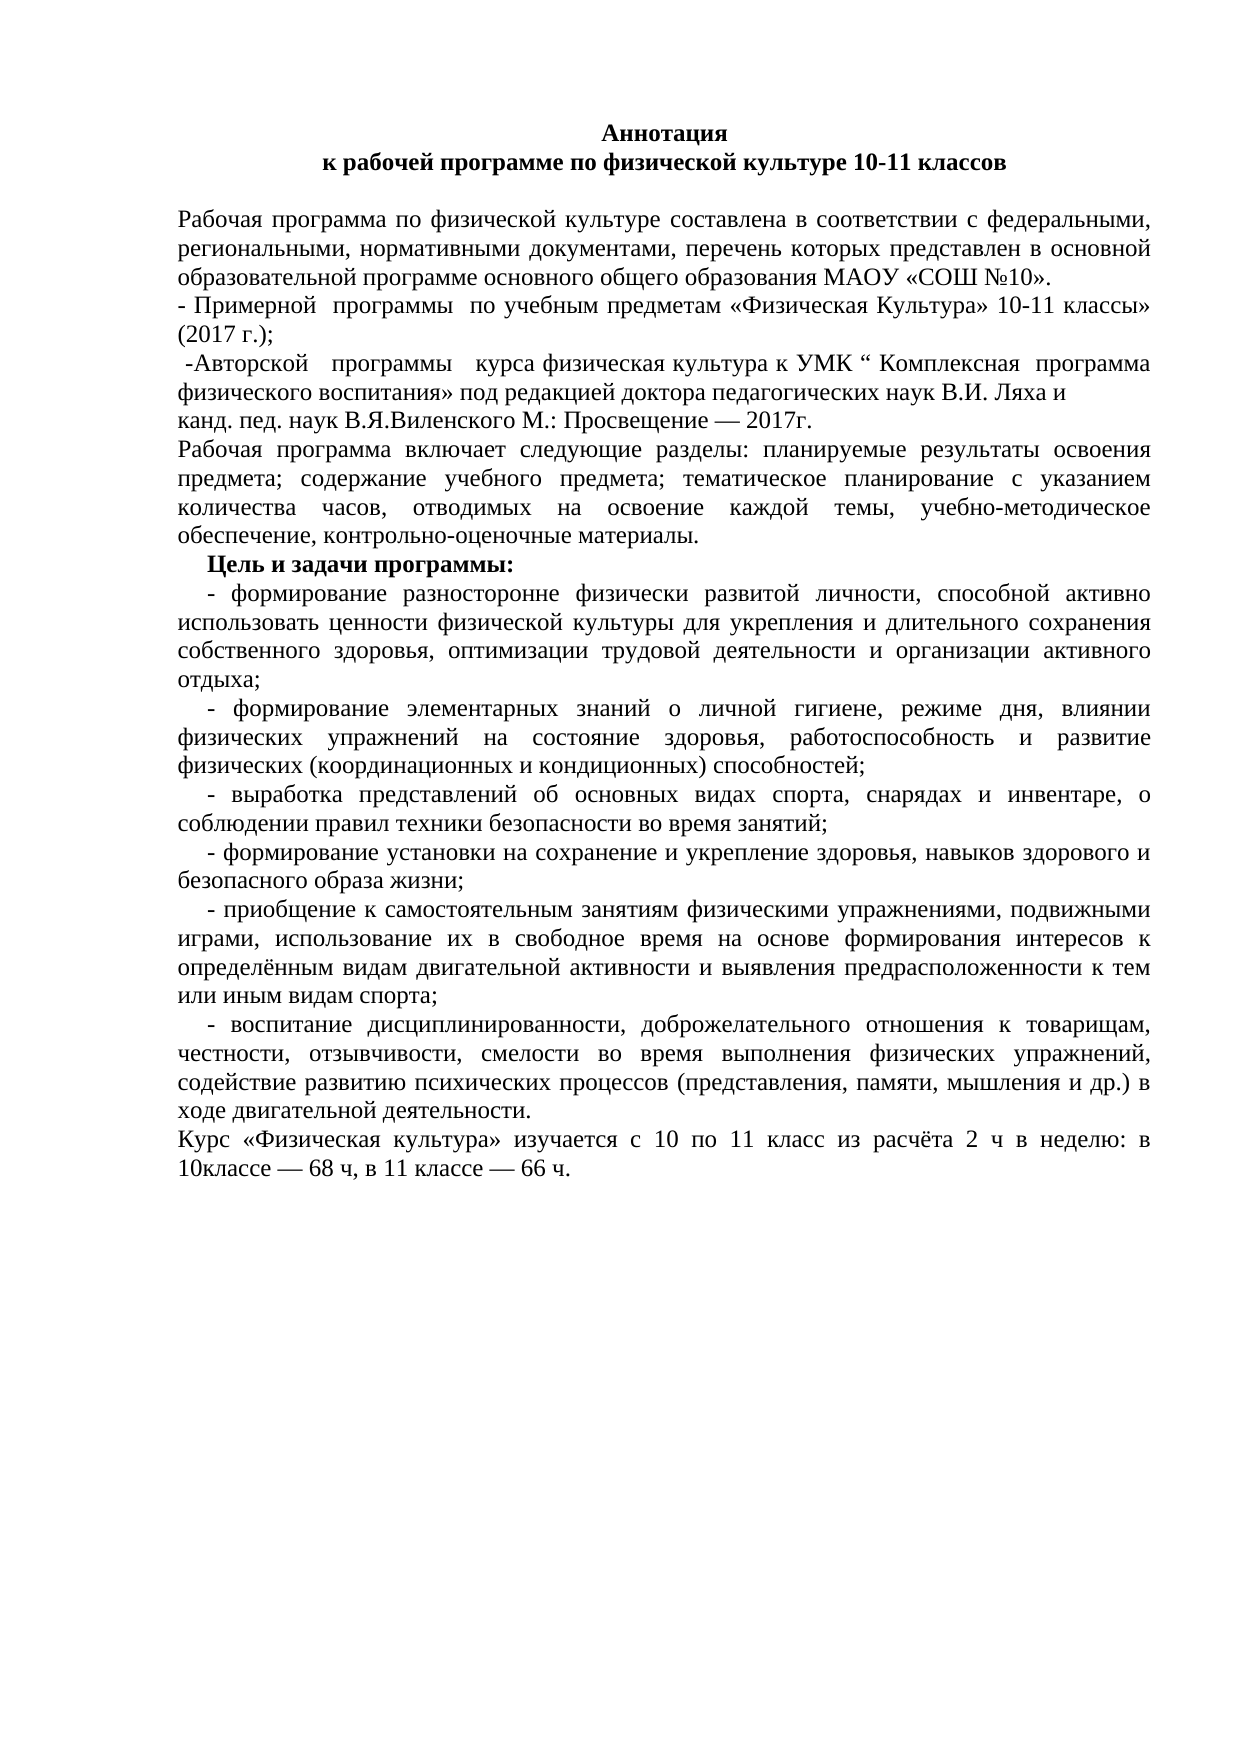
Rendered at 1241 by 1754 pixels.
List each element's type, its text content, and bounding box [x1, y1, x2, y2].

text - формирование установки на сохранение и укрепление здоровья, навыков здорового и безопасного образа жизни; [177, 837, 1152, 894]
text - воспитание дисциплинированности, доброжелательного отношения к товарищам, честности, отзывчивости, смелости во время выполнения физических упражнений, содействие развитию психических процессов (представления, памяти, мышления и др.) в ходе двигательной деятельности. [177, 1009, 1152, 1124]
text к рабочей программе по физической культуре 10-11 классов [177, 147, 1152, 176]
text - выработка представлений об основных видах спорта, снарядах и инвентаре, о соблюдении правил техники безопасности во время занятий; [177, 779, 1152, 837]
text - Примерной программы по учебным предметам «Физическая Культура» 10-11 классы» (2017 г.); [177, 291, 1152, 348]
text Рабочая программа включает следующие разделы: планируемые результаты освоения предмета; содержание учебного предмета; тематическое планирование с указанием количества часов, отводимых на освоение каждой темы, учебно-методическое обеспечение, контрольно-оценочные материалы. [177, 434, 1152, 549]
text - формирование элементарных знаний о личной гигиене, режиме дня, влиянии физических упражнений на состояние здоровья, работоспособность и развитие физических (координационных и кондиционных) способностей; [177, 693, 1152, 779]
text - формирование разносторонне физически развитой личности, способной активно использовать ценности физической культуры для укрепления и длительного сохранения собственного здоровья, оптимизации трудовой деятельности и организации активного отдыха; [177, 578, 1152, 693]
text канд. пед. наук В.Я.Виленского М.: Просвещение — 2017г. [177, 406, 1152, 434]
text -Авторской программы курса физическая культура к УМК “ Комплексная программа физического воспитания» под редакцией доктора педагогических наук В.И. Ляха и [177, 348, 1152, 406]
text Рабочая программа по физической культуре составлена в соответствии с федеральными, региональными, нормативными документами, перечень которых представлен в основной образовательной программе основного общего образования МАОУ «СОШ №10». [177, 204, 1152, 291]
text Курс «Физическая культура» изучается с 10 по 11 класс из расчёта 2 ч в неделю: в 10классе — 68 ч, в 11 классе — 66 ч. [177, 1124, 1152, 1182]
text Аннотация [177, 118, 1152, 147]
text - приобщение к самостоятельным занятиям физическими упражнениями, подвижными играми, использование их в свободное время на основе формирования интересов к определённым видам двигательной активности и выявления предрасположенности к тем или иным видам спорта; [177, 894, 1152, 1009]
text Цель и задачи программы: [177, 549, 1152, 578]
